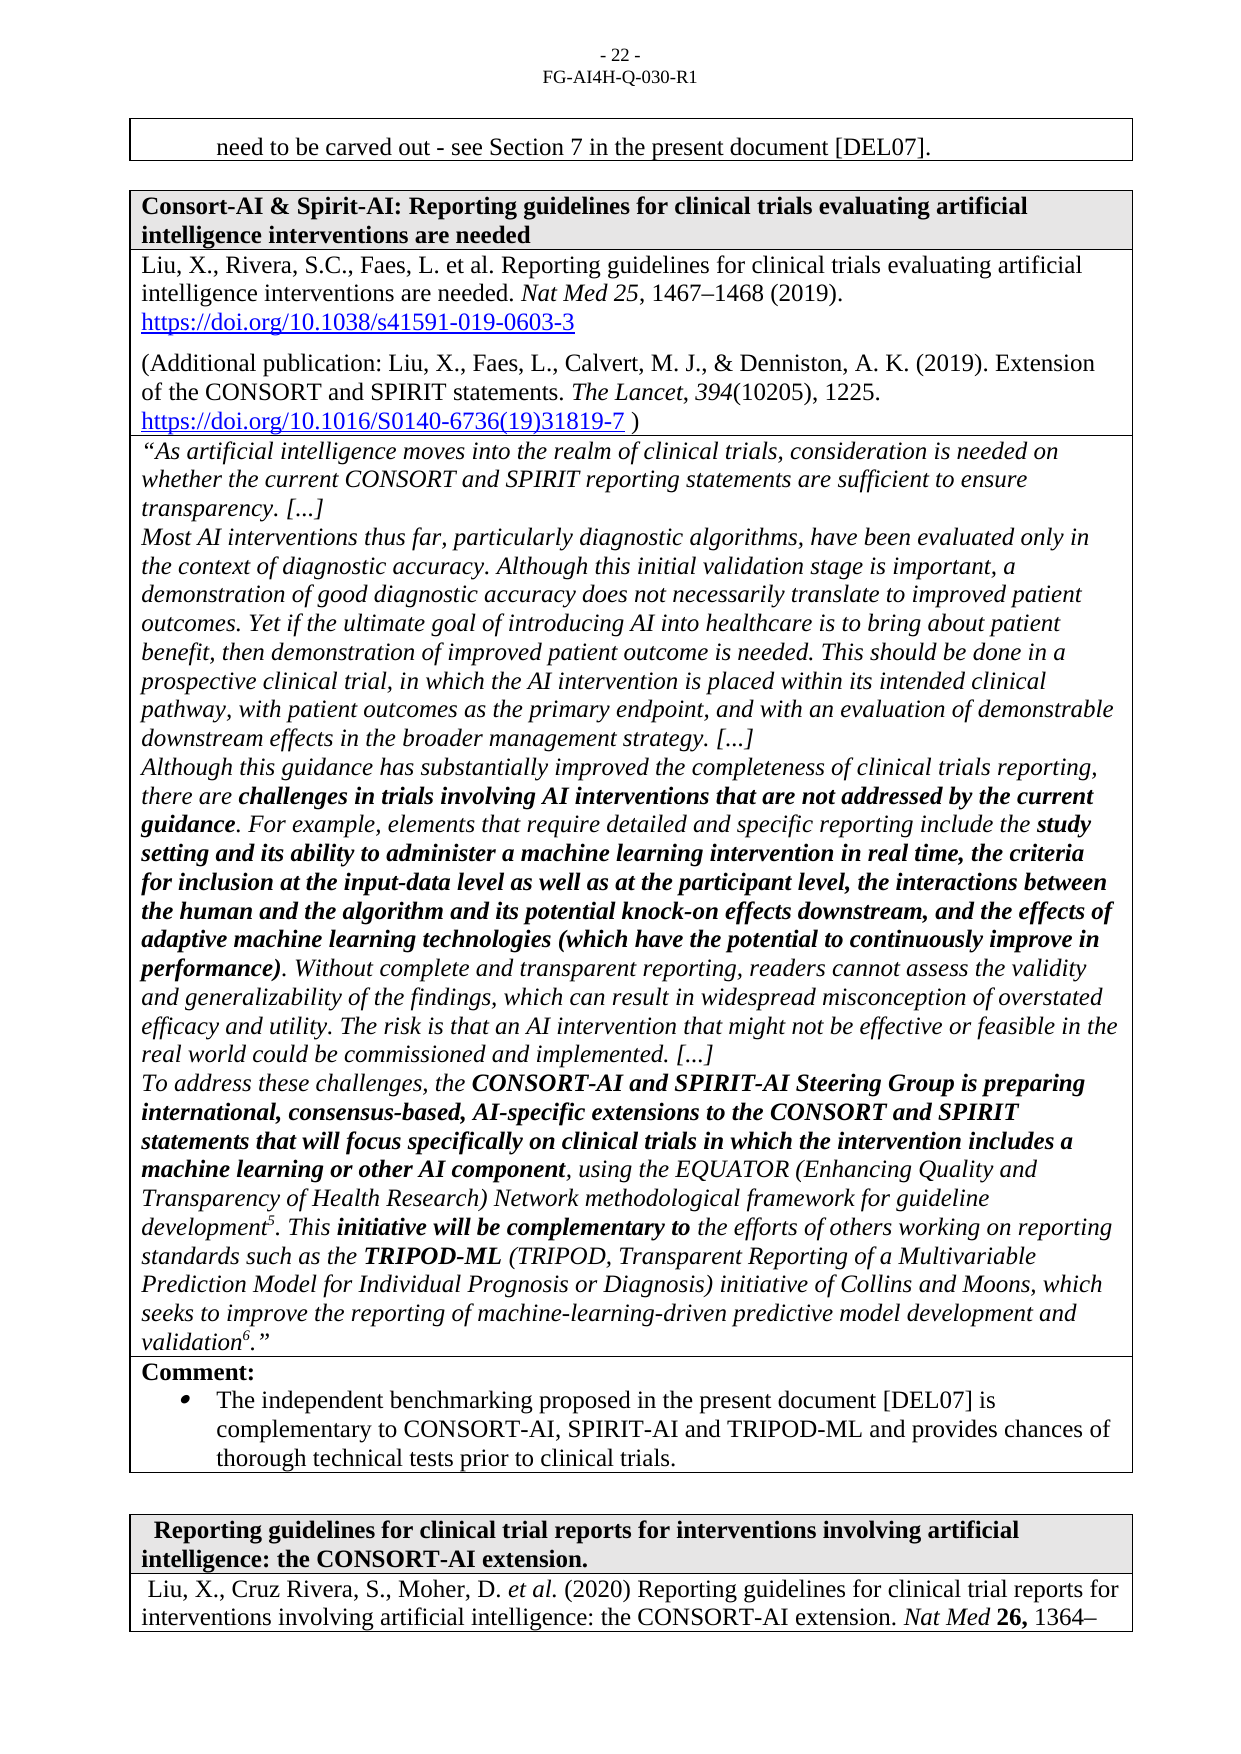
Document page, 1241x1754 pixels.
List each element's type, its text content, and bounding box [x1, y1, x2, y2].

table_header Consort-AI & Spirit-AI: Reporting guidelines for clinical trials evaluating artificial intelligence interventions are needed [131, 191, 1132, 249]
table_cell “As artificial intelligence moves into the realm of clinical trials, consideration is needed on whether the current CONSORT and SPIRIT reporting statements are sufficient to ensure transparency. [...] Most AI interventions thus far, particularly diagnostic algorithms, have been evaluated only in the context of diagnostic accuracy. Although this initial validation stage is important, a demonstration of good diagnostic accuracy does not necessarily translate to improved patient outcomes. Yet if the ultimate goal of introducing AI into healthcare is to bring about patient benefit, then demonstration of improved patient outcome is needed. This should be done in a prospective clinical trial, in which the AI intervention is placed within its intended clinical pathway, with patient outcomes as the primary endpoint, and with an evaluation of demonstrable downstream effects in the broader management strategy. [...] Although this guidance has substantially improved the completeness of clinical trials reporting, there are challenges in trials involving AI interventions that are not addressed by the current guidance. For example, elements that require detailed and specific reporting include the study setting and its ability to administer a machine learning intervention in real time, the criteria for inclusion at the input-data level as well as at the participant level, the interactions between the human and the algorithm and its potential knock-on effects downstream, and the effects of adaptive machine learning technologies (which have the potential to continuously improve in performance). Without complete and transparent reporting, readers cannot assess the validity and generalizability of the findings, which can result in widespread misconception of overstated efficacy and utility. The risk is that an AI intervention that might not be effective or feasible in the real world could be commissioned and implemented. [...] To address these challenges, the CONSORT-AI and SPIRIT-AI Steering Group is preparing international, consensus-based, AI-specific extensions to the CONSORT and SPIRIT statements that will focus specifically on clinical trials in which the intervention includes a machine learning or other AI component, using the EQUATOR (Enhancing Quality and Transparency of Health Research) Network methodological framework for guideline development5. This initiative will be complementary to the efforts of others working on reporting standards such as the TRIPOD-ML (TRIPOD, Transparent Reporting of a Multivariable Prediction Model for Individual Prognosis or Diagnosis) initiative of Collins and Moons, which seeks to improve the reporting of machine-learning-driven predictive model development and validation6.” [131, 436, 1132, 1356]
table_header Reporting guidelines for clinical trial reports for interventions involving artificial intelligence: the CONSORT-AI extension. [131, 1515, 1132, 1573]
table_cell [131, 119, 1132, 160]
table_cell Liu, X., Rivera, S.C., Faes, L. et al. Reporting guidelines for clinical trials evaluating artificial intelligence interventions are needed. Nat Med 25, 1467–1468 (2019). https://doi.org/10.1038/s41591-019-0603-3 (Additional publication: Liu, X., Faes, L., Calvert, M. J., & Denniston, A. K. (2019). Extension of the CONSORT and SPIRIT statements. The Lancet, 394(10205), 1225. https://doi.org/10.1016/S0140-6736(19)31819-7 ) [131, 250, 1132, 435]
table_cell Comment: The independent benchmarking proposed in the present document [DEL07] is complementary to CONSORT-AI, SPIRIT-AI and TRIPOD-ML and provides chances of thorough technical tests prior to clinical trials. [131, 1357, 1132, 1472]
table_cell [131, 1574, 1132, 1631]
